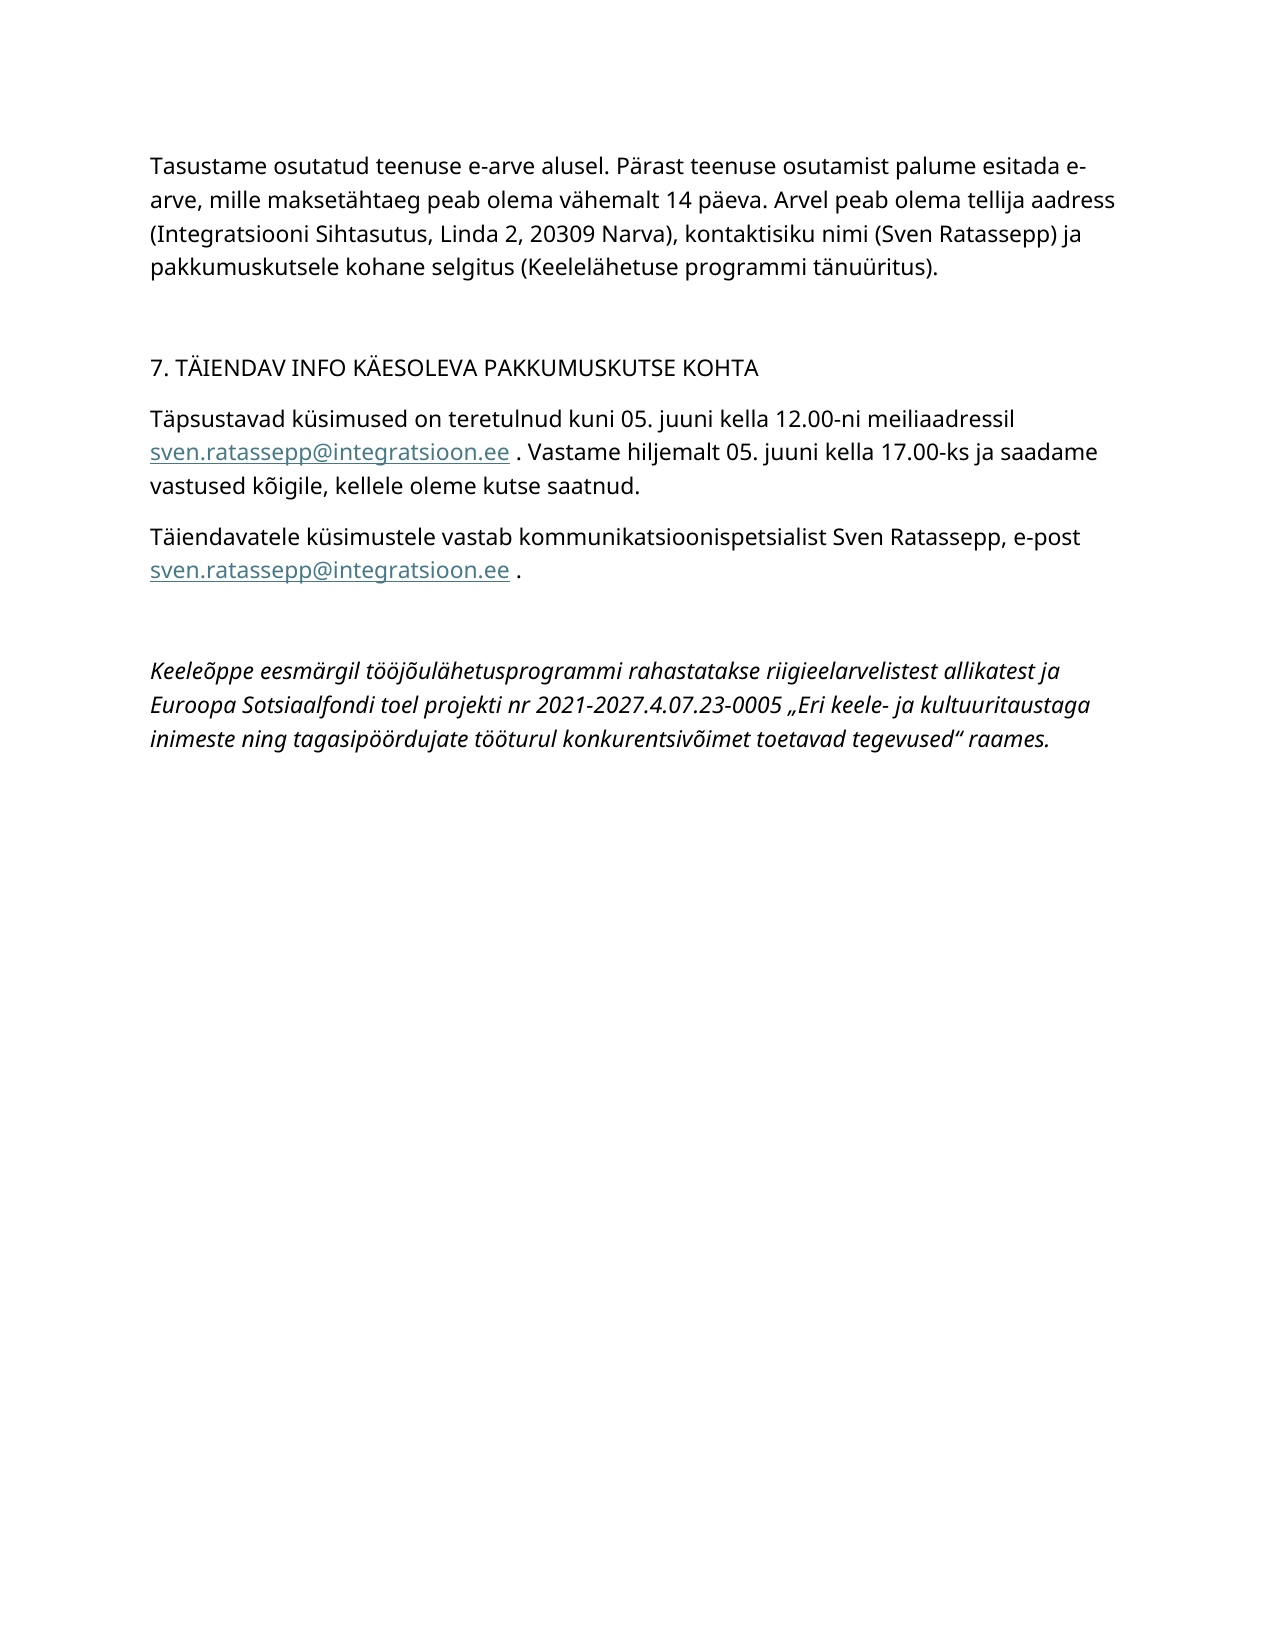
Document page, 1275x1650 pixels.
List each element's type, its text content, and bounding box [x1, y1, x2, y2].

text Tasustame osutatud teenuse e-arve alusel. Pärast teenuse osutamist palume esitada e-arve, mille maksetähtaeg peab olema vähemalt 14 päeva. Arvel peab olema tellija aadress (Integratsiooni Sihtasutus, Linda 2, 20309 Narva), kontaktisiku nimi (Sven Ratassepp) ja pakkumuskutsele kohane selgitus (Keelelähetuse programmi tänuüritus). [150, 150, 1125, 282]
text 7. TÄIENDAV INFO KÄESOLEVA PAKKUMUSKUTSE KOHTA [150, 352, 1125, 383]
text Täiendavatele küsimustele vastab kommunikatsioonispetsialist Sven Ratassepp, e-post sven.ratassepp@integratsioon.ee . [150, 520, 1125, 585]
text Keeleõppe eesmärgil tööjõulähetusprogrammi rahastatakse riigieelarvelistest allikatest ja Euroopa Sotsiaalfondi toel projekti nr 2021-2027.4.07.23-0005 „Eri keele- ja kultuuritaustaga inimeste ning tagasipöördujate tööturul konkurentsivõimet toetavad tegevused“ raames. [150, 655, 1125, 754]
text Täpsustavad küsimused on teretulnud kuni 05. juuni kella 12.00-ni meiliaadressil sven.ratassepp@integratsioon.ee . Vastame hiljemalt 05. juuni kella 17.00-ks ja saadame vastused kõigile, kellele oleme kutse saatnud. [150, 402, 1125, 501]
